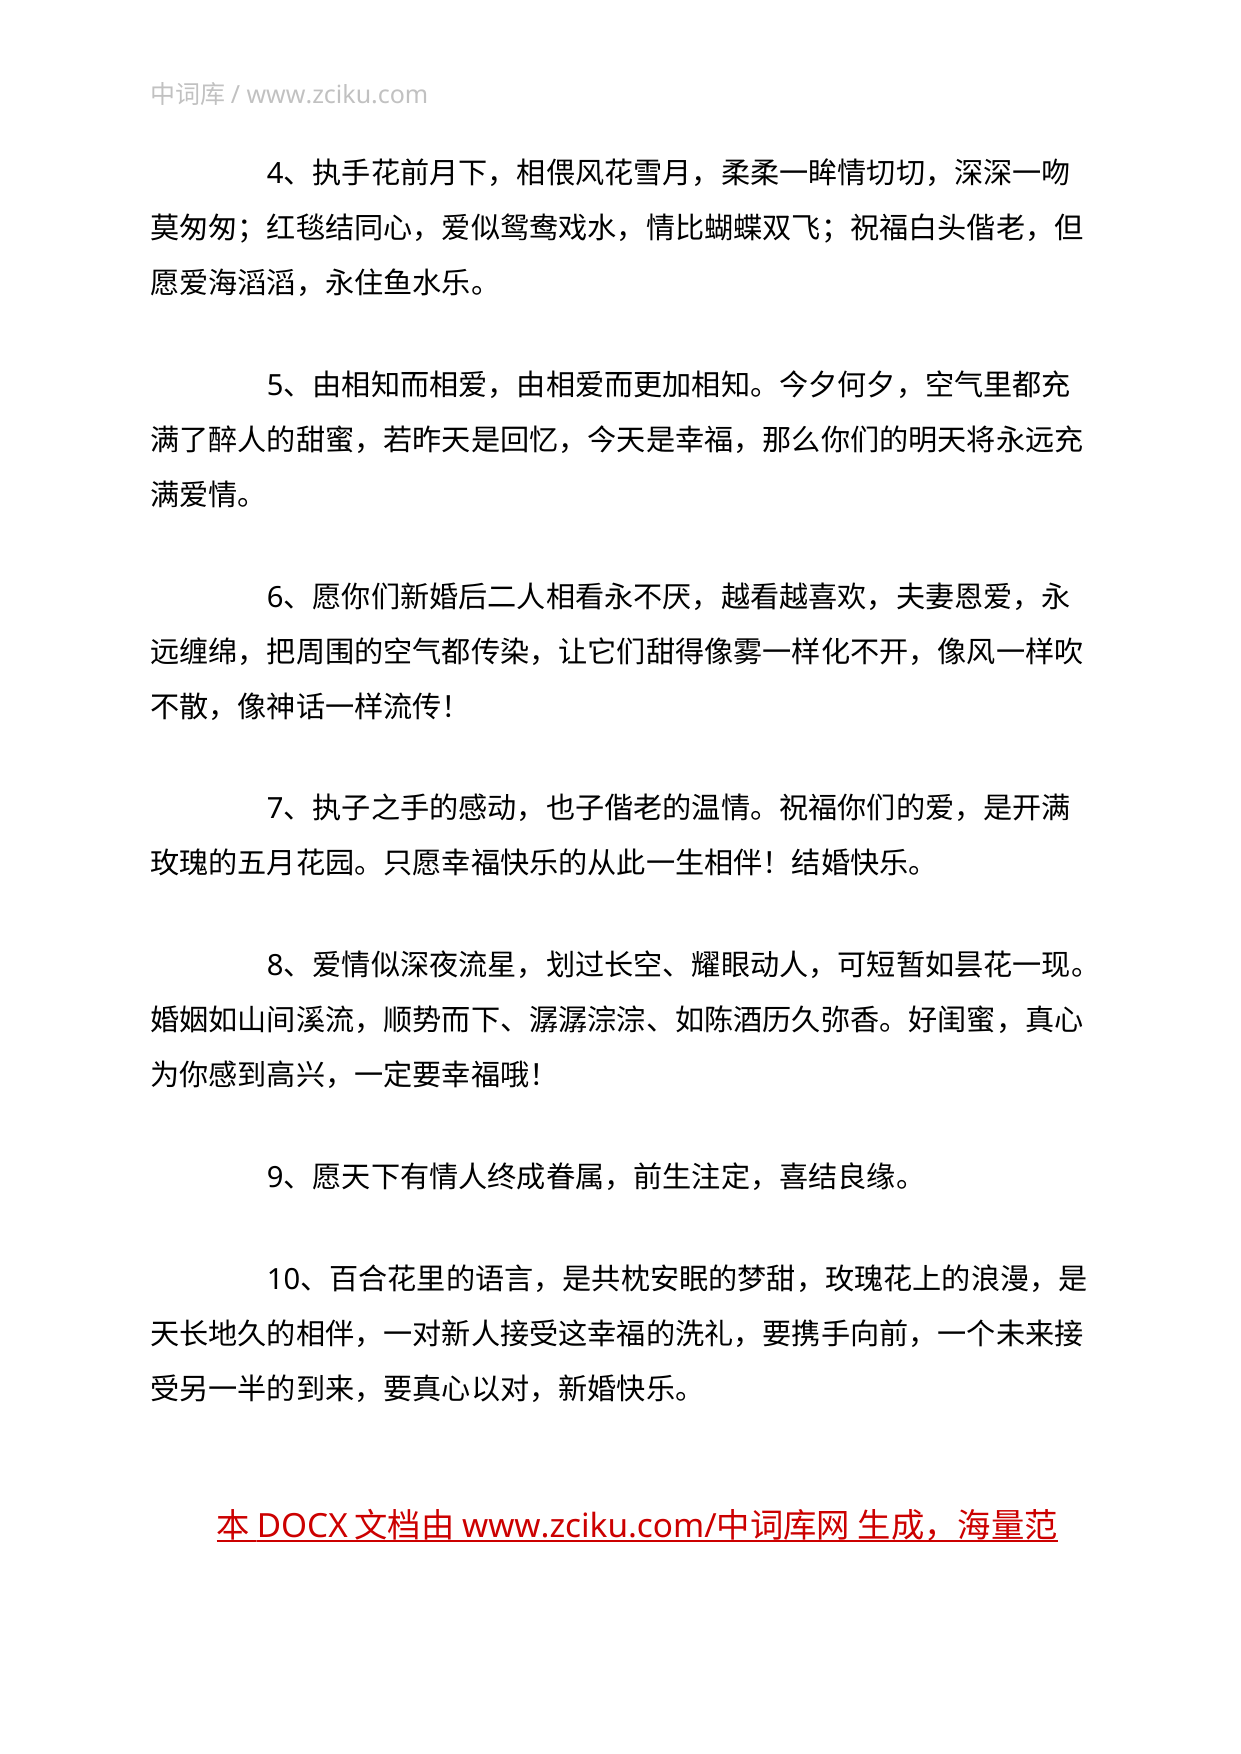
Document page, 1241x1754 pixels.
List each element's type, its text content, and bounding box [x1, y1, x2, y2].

text 9、愿天下有情人终成眷属，前生注定，喜结良缘。 [150, 1153, 1090, 1196]
text 7、执子之手的感动，也子偕老的温情。祝福你们的爱，是开满玫瑰的五月花园。只愿幸福快乐的从此一生相伴！结婚快乐。 [150, 785, 1090, 882]
text 8、爱情似深夜流星，划过长空、耀眼动人，可短暂如昙花一现。婚姻如山间溪流，顺势而下、潺潺淙淙、如陈酒历久弥香。好闺蜜，真心为你感到高兴，一定要幸福哦！ [150, 942, 1090, 1094]
text 4、执手花前月下，相偎风花雪月，柔柔一眸情切切，深深一吻莫匆匆；红毯结同心，爱似鸳鸯戏水，情比蝴蝶双飞；祝福白头偕老，但愿爱海滔滔，永住鱼水乐。 [150, 150, 1090, 302]
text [150, 1498, 1090, 1547]
text 6、愿你们新婚后二人相看永不厌，越看越喜欢，夫妻恩爱，永远缠绵，把周围的空气都传染，让它们甜得像雾一样化不开，像风一样吹不散，像神话一样流传！ [150, 573, 1090, 726]
text 10、百合花里的语言，是共枕安眠的梦甜，玫瑰花上的浪漫，是天长地久的相伴，一对新人接受这幸福的洗礼，要携手向前，一个未来接受另一半的到来，要真心以对，新婚快乐。 [150, 1255, 1090, 1408]
text 5、由相知而相爱，由相爱而更加相知。今夕何夕，空气里都充满了醉人的甜蜜，若昨天是回忆，今天是幸福，那么你们的明天将永远充满爱情。 [150, 362, 1090, 514]
